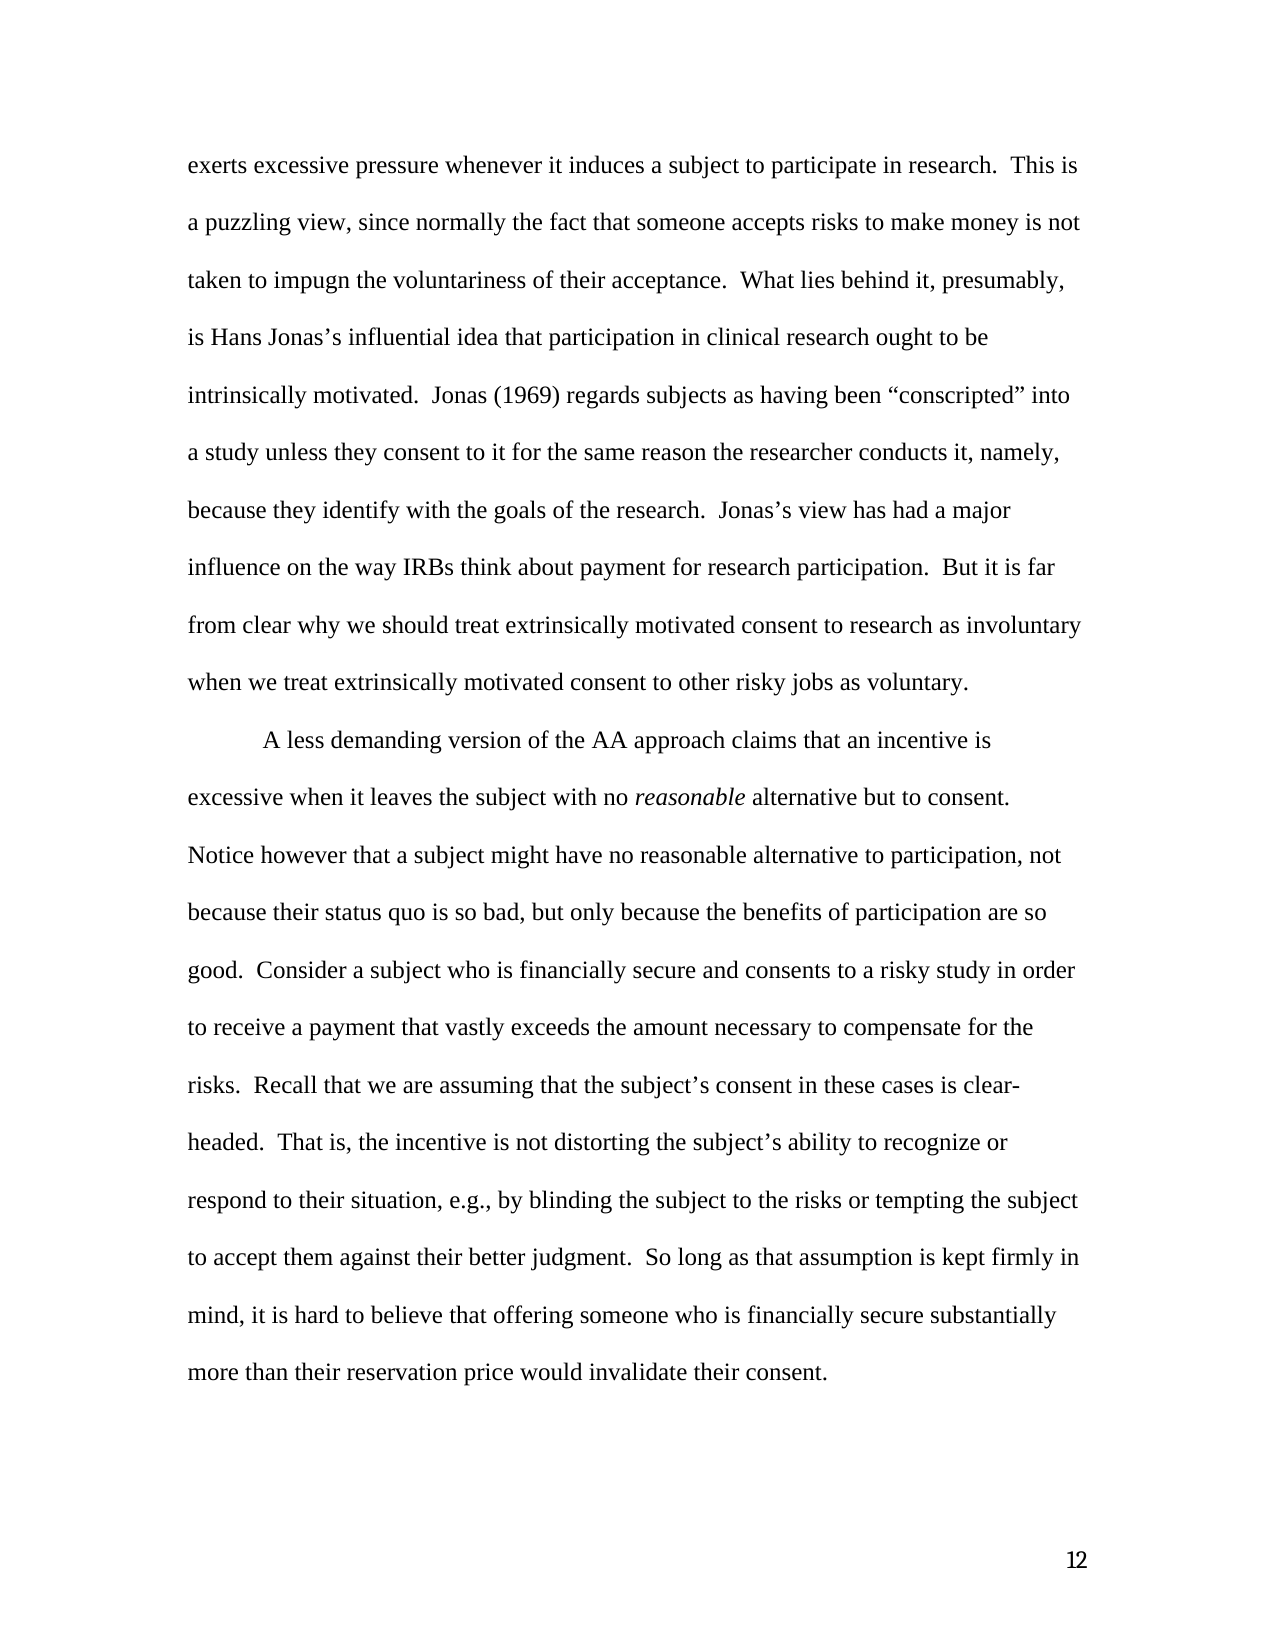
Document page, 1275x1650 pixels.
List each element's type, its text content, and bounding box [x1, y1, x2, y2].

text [187, 150, 1087, 696]
text A less demanding version of the AA approach claims that an incentive is excessive when it leaves the subject with no reasonable alternative but to consent. Notice however that a subject might have no reasonable alternative to participation, not because their status quo is so bad, but only because the benefits of participation are so good. Consider a subject who is financially secure and consents to a risky study in order to receive a payment that vastly exceeds the amount necessary to compensate for the risks. Recall that we are assuming that the subject’s consent in these cases is clear-headed. That is, the incentive is not distorting the subject’s ability to recognize or respond to their situation, e.g., by blinding the subject to the risks or tempting the subject to accept them against their better judgment. So long as that assumption is kept firmly in mind, it is hard to believe that offering someone who is financially secure substantially more than their reservation price would invalidate their consent. [187, 725, 1087, 1386]
